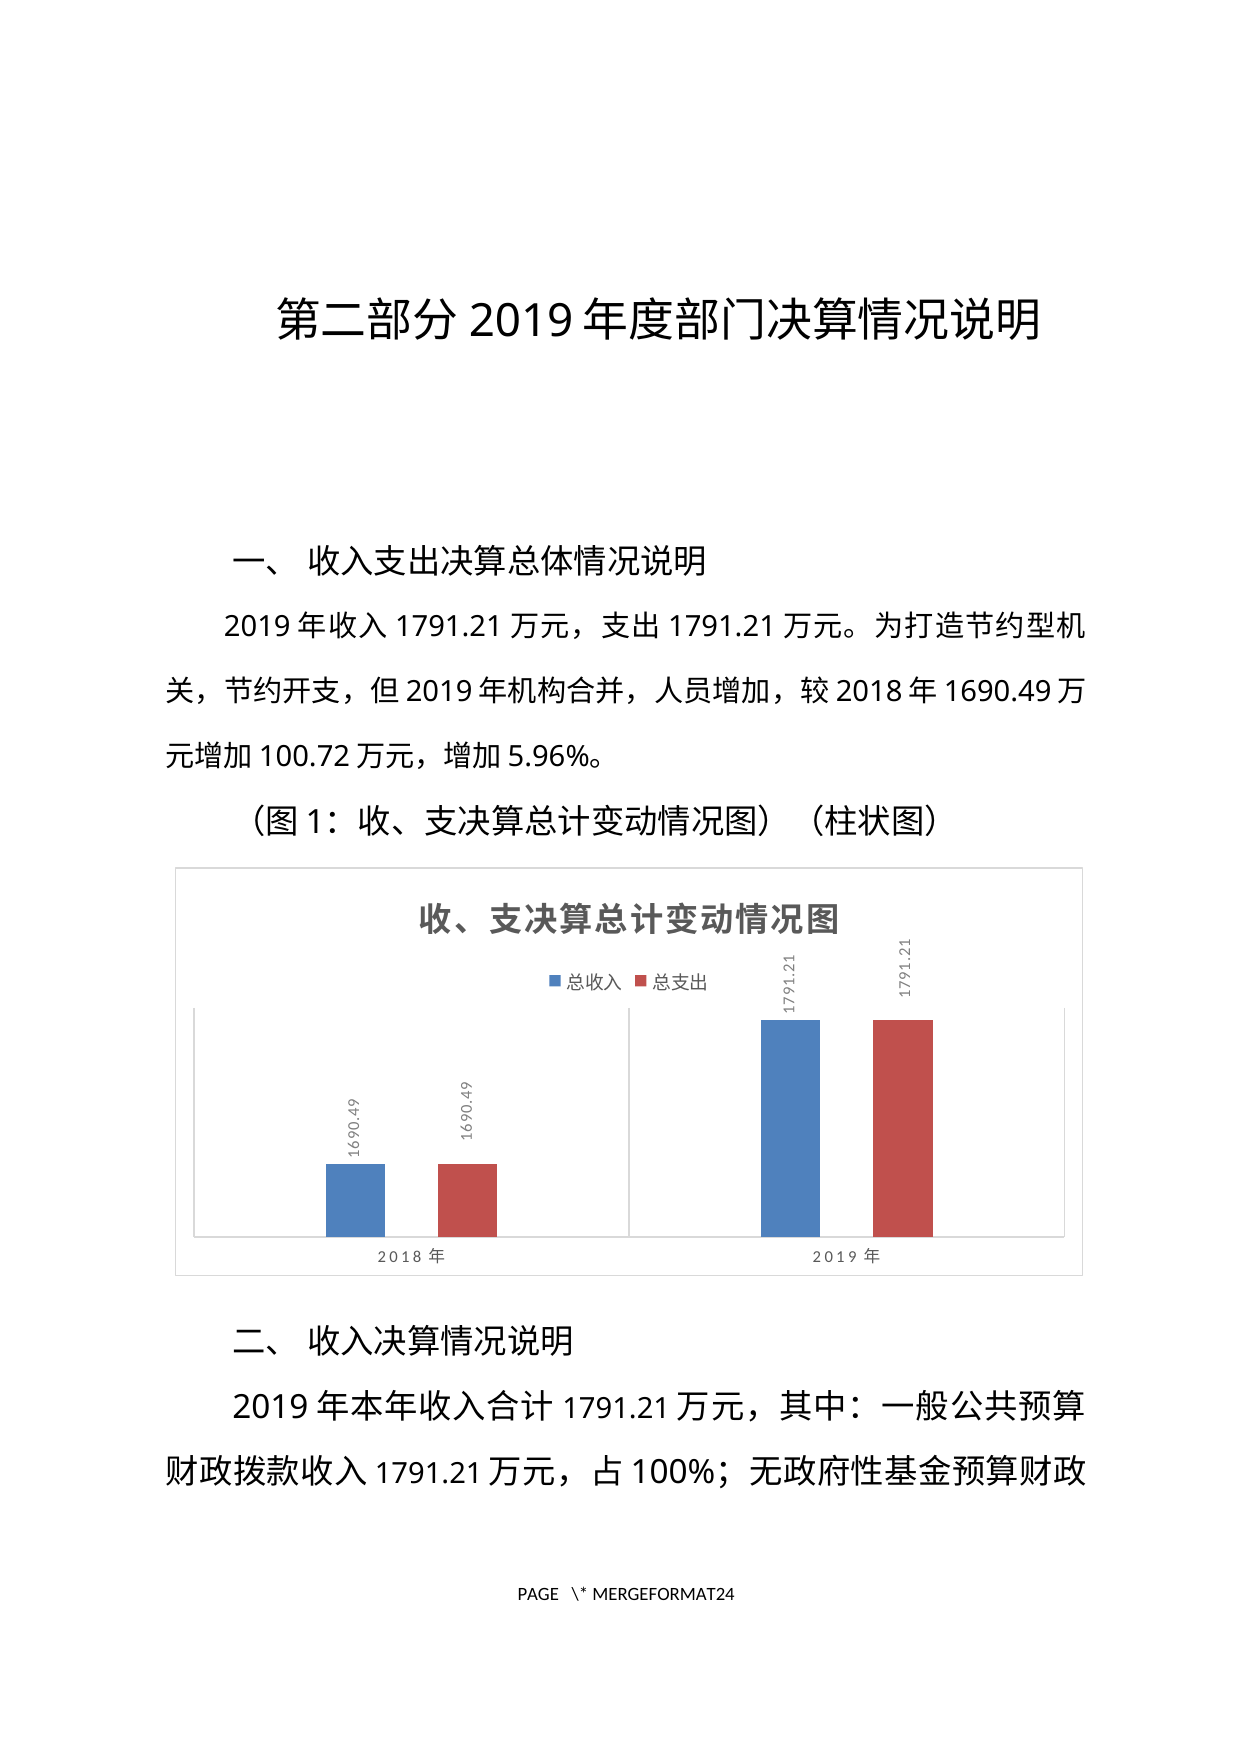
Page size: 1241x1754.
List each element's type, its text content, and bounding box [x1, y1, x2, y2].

list 收入支出决算总体情况说明 [232, 526, 1087, 591]
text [165, 1371, 1087, 1501]
text 2019年收入1791.21万元，支出1791.21万元。为打造节约型机关，节约开支，但2019年机构合并，人员增加，较2018年1690.49万元增加100.72万元，增加5.96%。 [165, 591, 1087, 786]
subtitle 第二部分 2019年度部门决算情况说明 [165, 268, 1041, 366]
text （图1：收、支决算总计变动情况图）（柱状图） [165, 786, 1087, 851]
list 收入决算情况说明 [232, 916, 1087, 1371]
